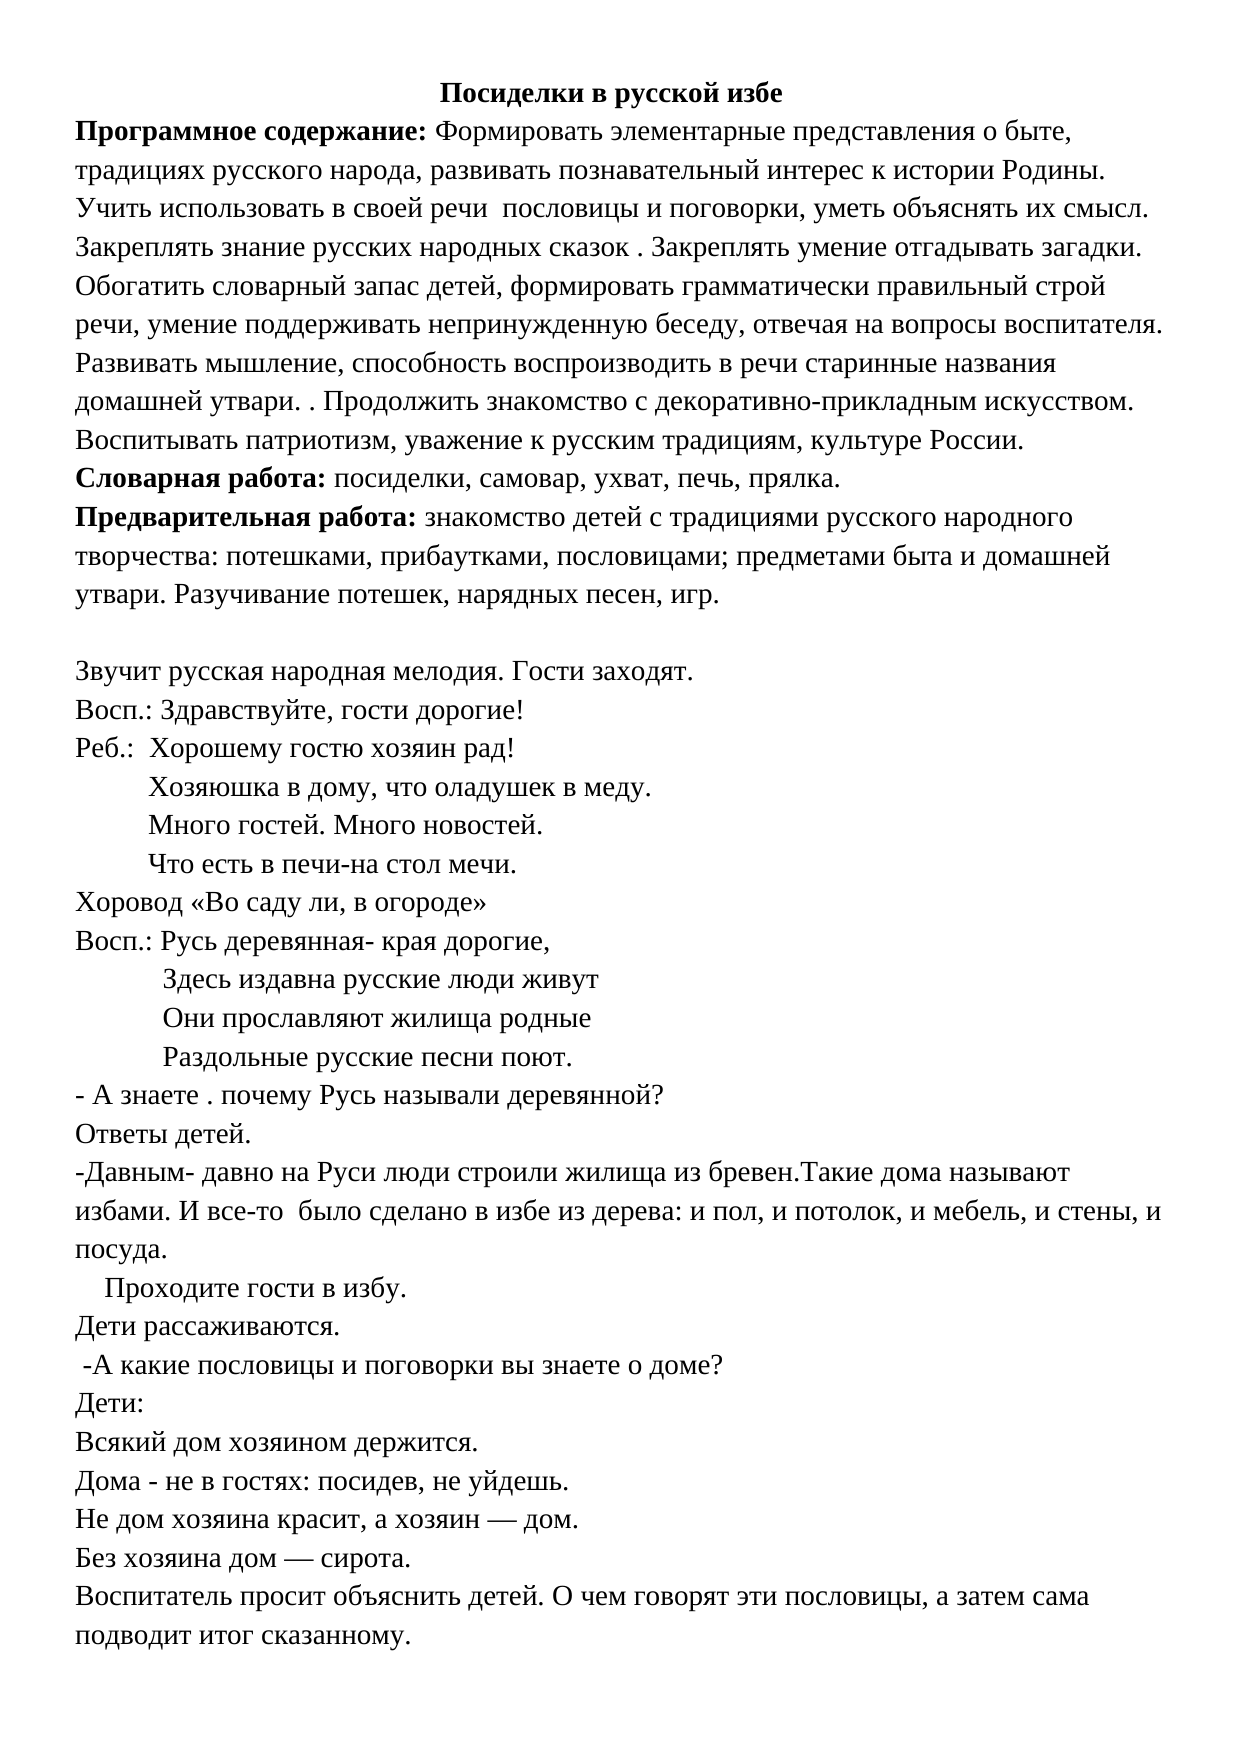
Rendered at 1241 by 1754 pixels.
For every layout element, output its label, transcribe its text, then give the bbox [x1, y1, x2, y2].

text Программное содержание: Формировать элементарные представления о быте, традициях русского народа, развивать познавательный интерес к истории Родины. Учить использовать в своей речи пословицы и поговорки, уметь объяснять их смысл. Закреплять знание русских народных сказок . Закреплять умение отгадывать загадки. Обогатить словарный запас детей, формировать грамматически правильный строй речи, умение поддерживать непринужденную беседу, отвечая на вопросы воспитателя. [75, 113, 1165, 340]
text Ответы детей. [75, 1116, 1165, 1149]
text Без хозяина дом — сирота. [75, 1540, 1165, 1573]
text -Давным- давно на Руси люди строили жилища из бревен.Такие дома называют избами. И все-то было сделано в избе из дерева: и пол, и потолок, и мебель, и стены, и посуда. [75, 1154, 1165, 1265]
text Восп.: Здравствуйте, гости дорогие! [75, 692, 1165, 725]
text Посиделки в русской избе [75, 75, 1165, 108]
text Проходите гости в избу. [75, 1270, 1165, 1303]
text Хозяюшка в дому, что оладушек в меду. [75, 769, 1165, 802]
text Много гостей. Много новостей. [75, 807, 1165, 841]
text Дети рассаживаются. [75, 1308, 1165, 1342]
text Развивать мышление, способность воспроизводить в речи старинные названия домашней утвари. . Продолжить знакомство с декоративно-прикладным искусством. [75, 345, 1165, 417]
text Предварительная работа: знакомство детей с традициями русского народного творчества: потешками, прибаутками, пословицами; предметами быта и домашней утвари. Разучивание потешек, нарядных песен, игр. [75, 499, 1165, 610]
text Не дом хозяина красит, а хозяин — дом. [75, 1501, 1165, 1535]
text Дети: [75, 1386, 1165, 1419]
text Реб.: Хорошему гостю хозяин рад! [75, 730, 1165, 764]
text Они прославляют жилища родные [75, 1000, 1165, 1034]
text Звучит русская народная мелодия. Гости заходят. [75, 653, 1165, 687]
text Воспитывать патриотизм, уважение к русским традициям, культуре России. [75, 422, 1165, 456]
text - А знаете . почему Русь называли деревянной? [75, 1077, 1165, 1111]
text Словарная работа: посиделки, самовар, ухват, печь, прялка. [75, 461, 1165, 494]
text Раздольные русские песни поют. [75, 1039, 1165, 1072]
text Воспитатель просит объяснить детей. О чем говорят эти пословицы, а затем сама подводит итог сказанному. [75, 1578, 1165, 1650]
text Всякий дом хозяином держится. [75, 1424, 1165, 1458]
text Здесь издавна русские люди живут [75, 962, 1165, 995]
text -А какие пословицы и поговорки вы знаете о доме? [75, 1347, 1165, 1381]
text Восп.: Русь деревянная- края дорогие, [75, 923, 1165, 957]
text Что есть в печи-на стол мечи. [75, 846, 1165, 879]
text Дома - не в гостях: посидев, не уйдешь. [75, 1463, 1165, 1496]
text Хоровод «Во саду ли, в огороде» [75, 884, 1165, 918]
